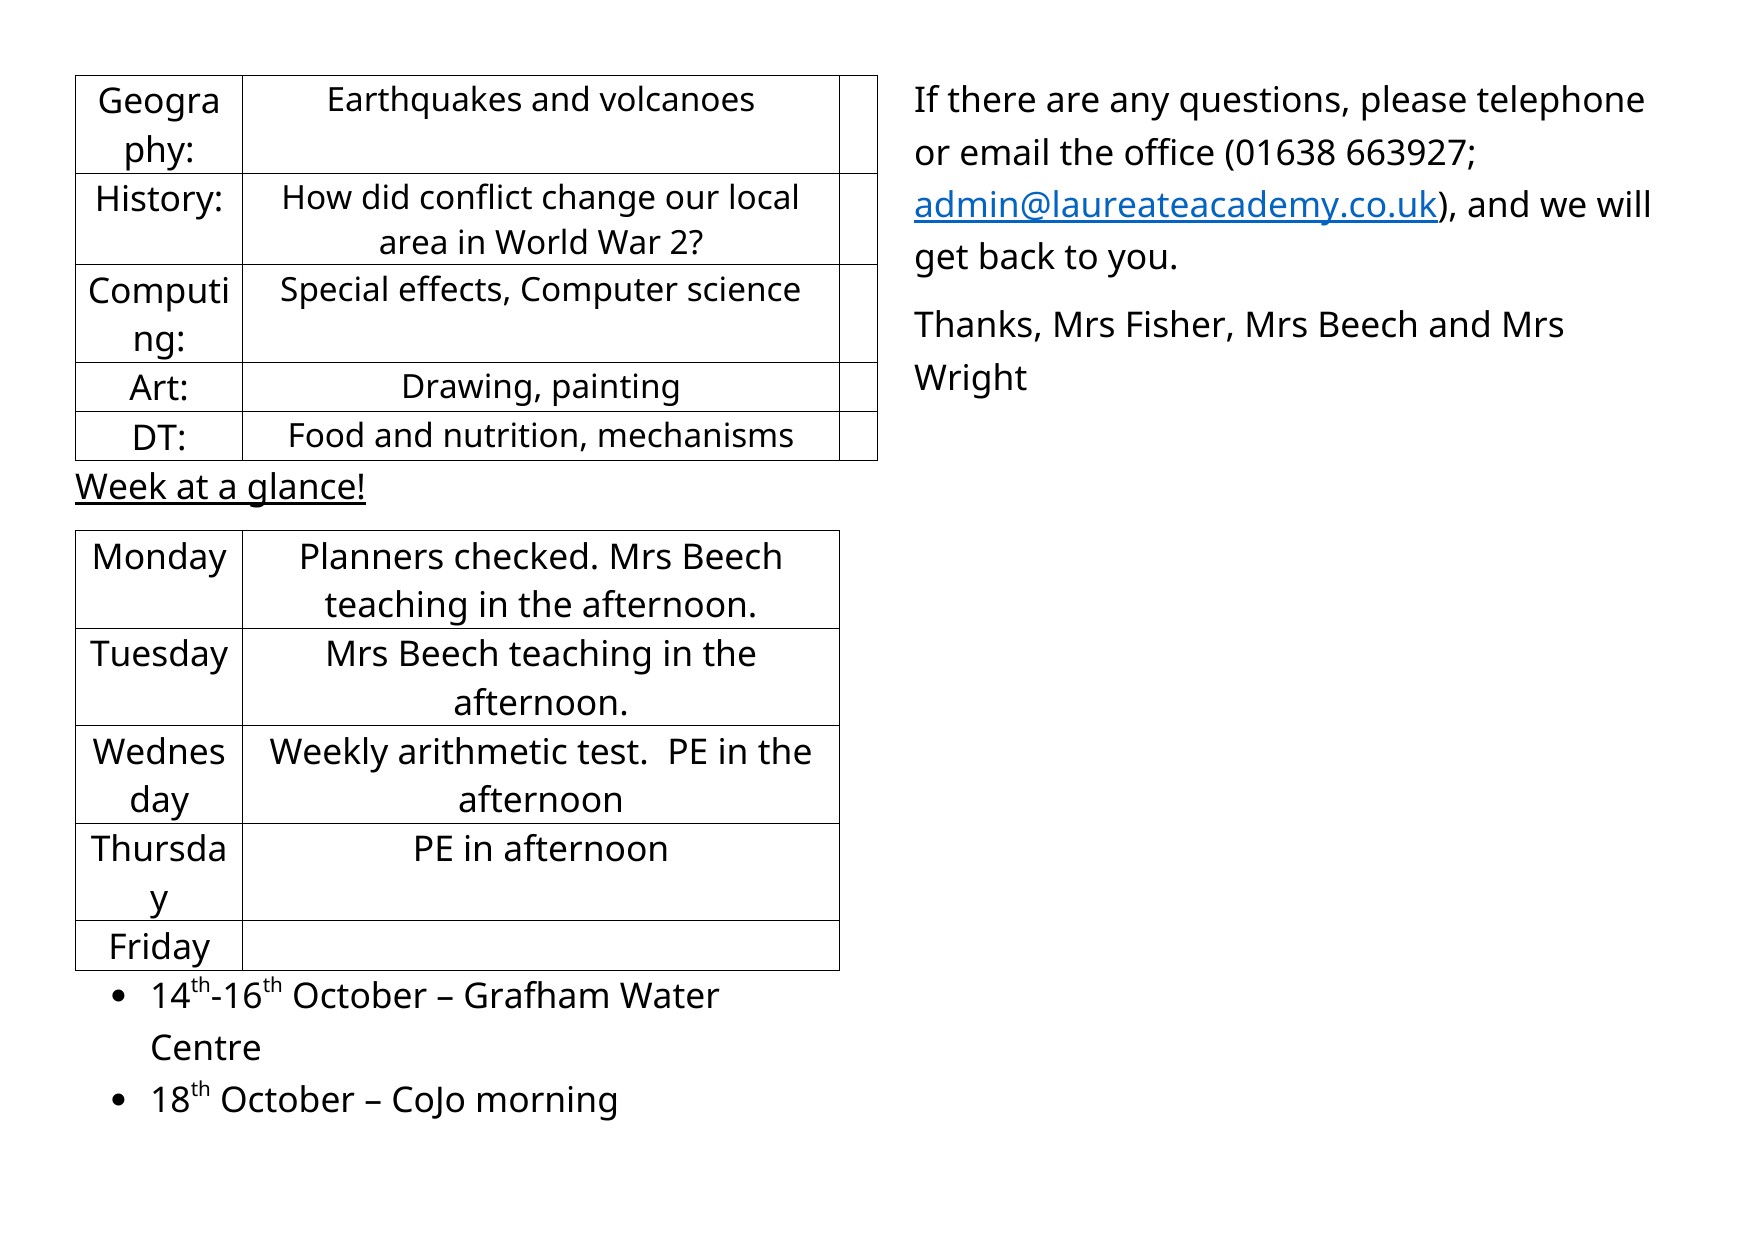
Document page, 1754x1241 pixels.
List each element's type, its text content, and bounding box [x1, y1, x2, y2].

table_cell Computing: [76, 265, 242, 362]
table_header Monday [76, 531, 242, 628]
table_cell Weekly arithmetic test. PE in the afternoon [243, 726, 839, 823]
table_cell [840, 412, 877, 460]
table_cell Drawing, painting [243, 363, 839, 411]
table_cell Geography: [76, 76, 242, 172]
table_header Planners checked. Mrs Beech teaching in the afternoon. [243, 531, 839, 628]
table_cell How did conflict change our local area in World War 2? [243, 174, 839, 264]
table_cell [840, 174, 877, 264]
text Week at a glance! [75, 461, 840, 510]
table_cell Mrs Beech teaching in the afternoon. [243, 629, 839, 725]
text If there are any questions, please telephone or email the office (01638 663927; admin@laureateacademy.co.uk), and we will get back to you. [914, 75, 1679, 279]
table_cell PE in afternoon [243, 824, 839, 920]
table_cell Earthquakes and volcanoes [243, 76, 839, 172]
table_cell [840, 265, 877, 362]
table_cell [840, 363, 877, 411]
table_cell Tuesday [76, 629, 242, 725]
text Thanks, Mrs Fisher, Mrs Beech and Mrs Wright [914, 300, 1679, 400]
table_cell Special effects, Computer science [243, 265, 839, 362]
table_cell History: [76, 174, 242, 264]
table_cell Wednesday [76, 726, 242, 823]
table_cell Art: [76, 363, 242, 411]
table_cell Friday [76, 921, 242, 969]
list 18th October – CoJo morning [112, 1075, 840, 1123]
table_cell Thursday [76, 824, 242, 920]
table_cell [243, 921, 839, 969]
table_cell DT: [76, 412, 242, 460]
table_cell [840, 76, 877, 172]
list 14th-16th October – Grafham Water Centre [112, 971, 840, 1071]
table_cell Food and nutrition, mechanisms [243, 412, 839, 460]
